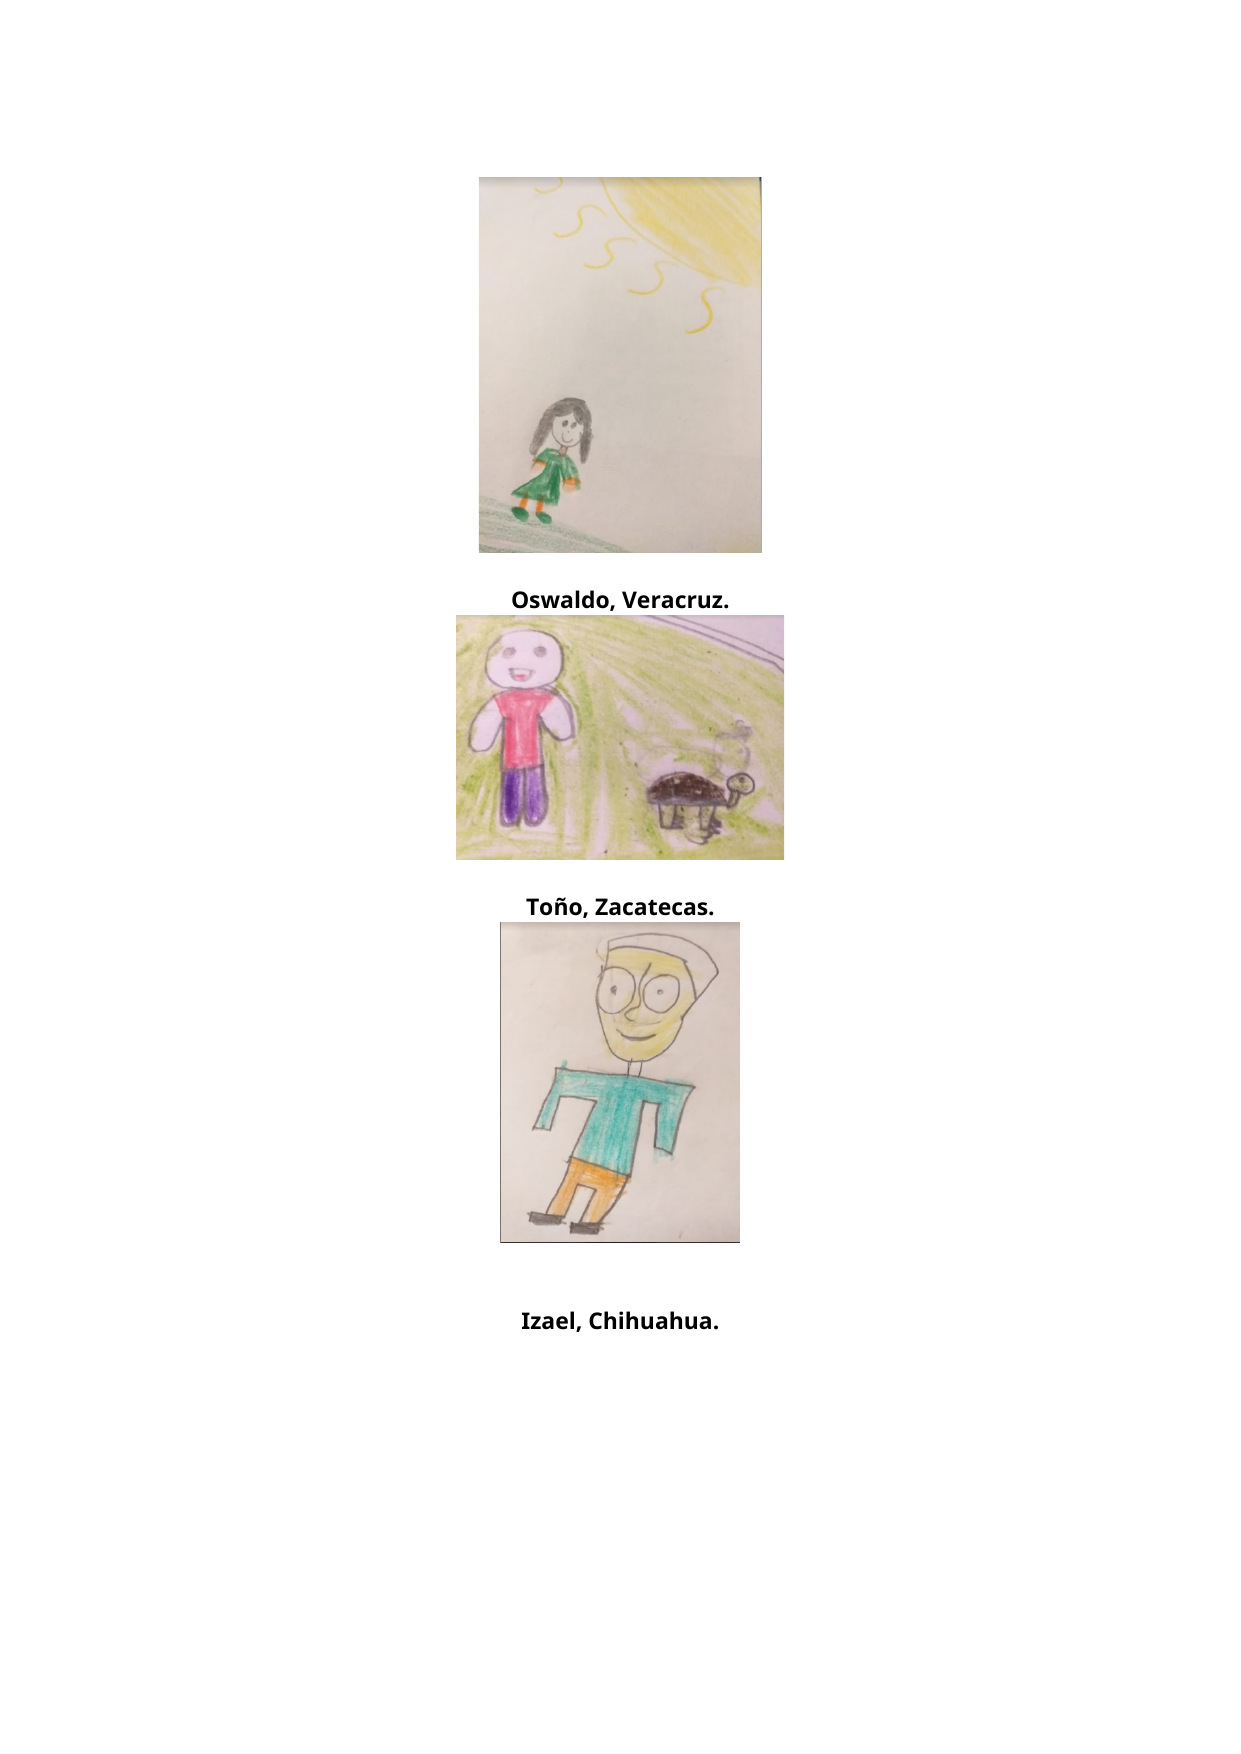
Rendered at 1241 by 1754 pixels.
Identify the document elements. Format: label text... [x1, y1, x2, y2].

text Oswaldo, Veracruz. [150, 584, 1090, 615]
picture [478, 177, 762, 553]
picture [500, 922, 740, 1243]
picture [456, 615, 785, 860]
text Izael, Chihuahua. [150, 1305, 1090, 1336]
text Toño, Zacatecas. [150, 891, 1090, 922]
